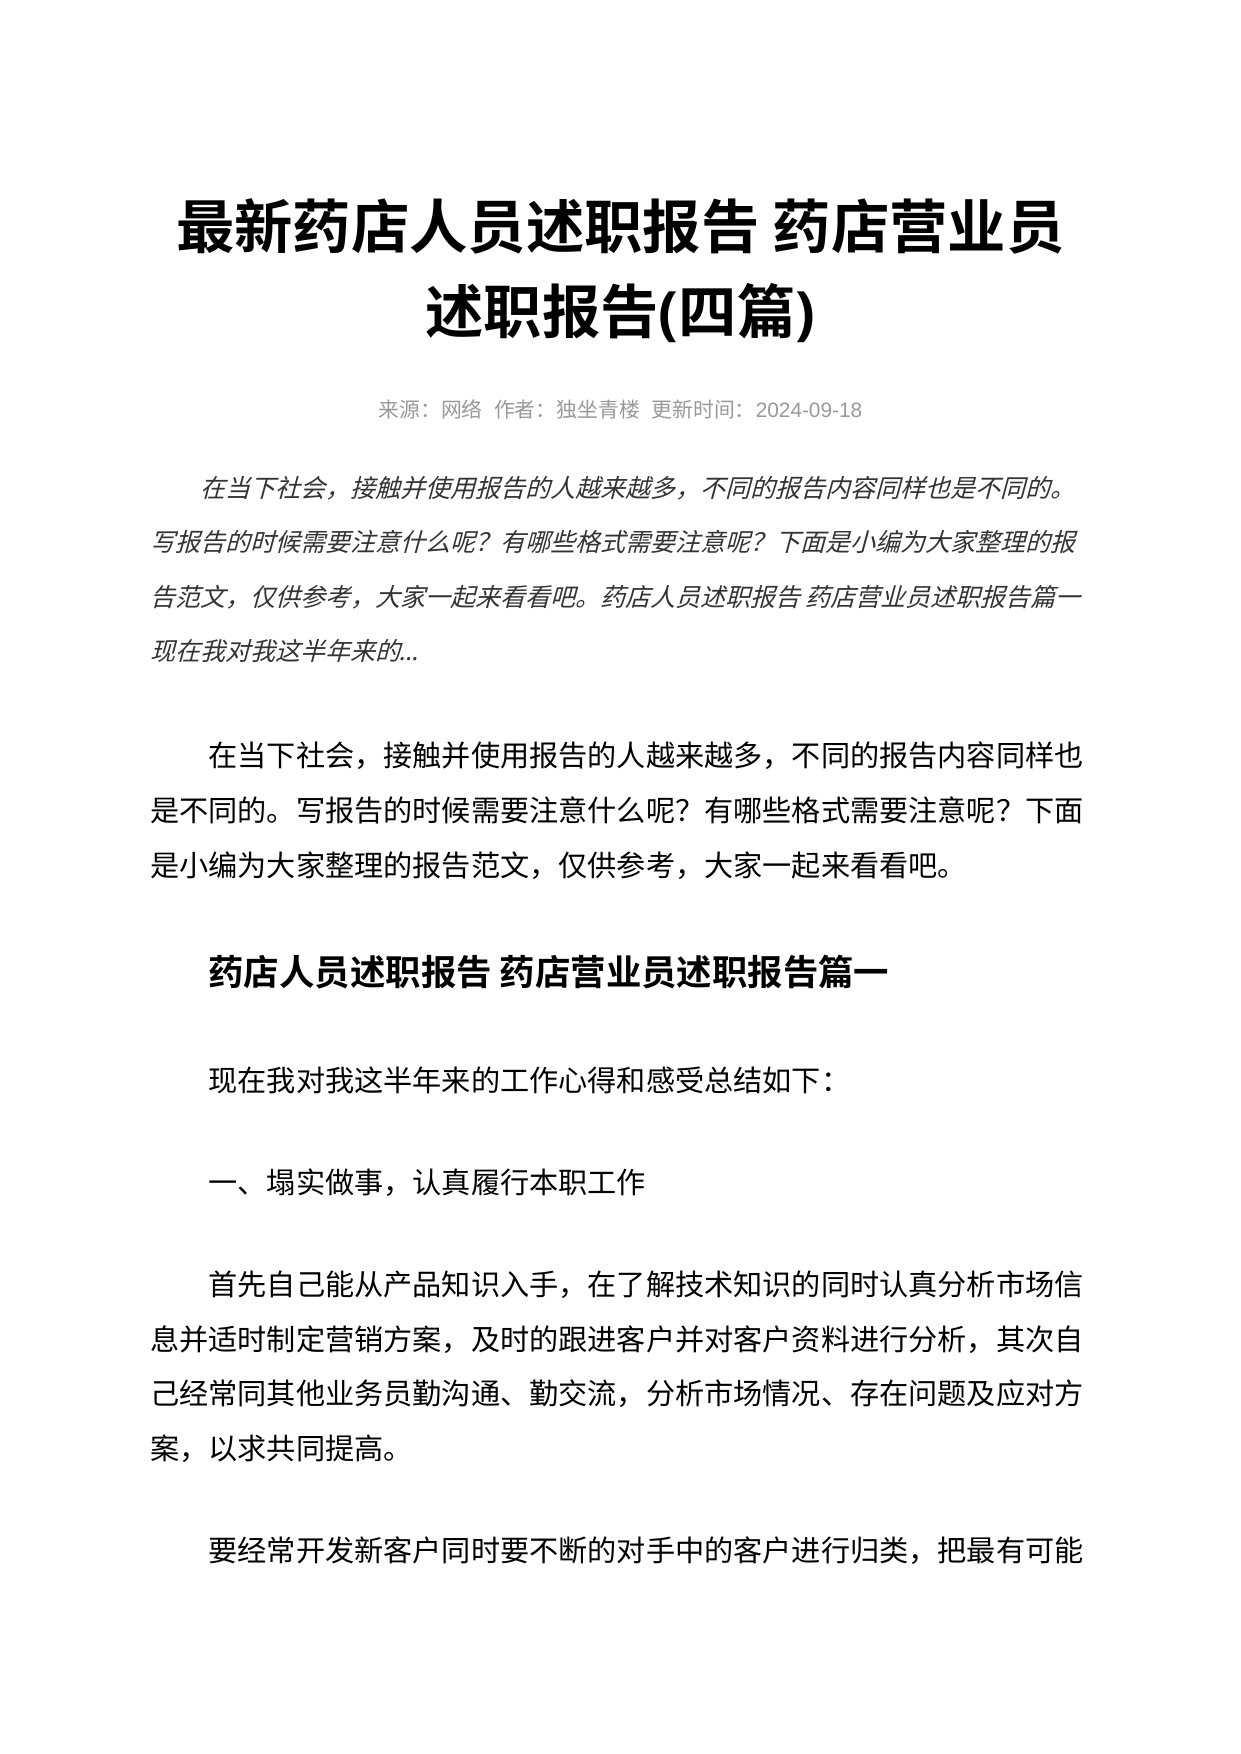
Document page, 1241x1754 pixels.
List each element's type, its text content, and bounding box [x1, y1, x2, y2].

text 在当下社会，接触并使用报告的人越来越多，不同的报告内容同样也是不同的。写报告的时候需要注意什么呢？有哪些格式需要注意呢？下面是小编为大家整理的报告范文，仅供参考，大家一起来看看吧。药店人员述职报告 药店营业员述职报告篇一现在我对我这半年来的... [150, 468, 1090, 668]
text 在当下社会，接触并使用报告的人越来越多，不同的报告内容同样也是不同的。写报告的时候需要注意什么呢？有哪些格式需要注意呢？下面是小编为大家整理的报告范文，仅供参考，大家一起来看看吧。 [150, 733, 1090, 885]
text 来源：网络 作者：独坐青楼 更新时间：2024-09-18 [150, 397, 1090, 421]
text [150, 1528, 1090, 1570]
subtitle 最新药店人员述职报告 药店营业员述职报告(四篇) [150, 181, 1090, 351]
text 首先自己能从产品知识入手，在了解技术知识的同时认真分析市场信息并适时制定营销方案，及时的跟进客户并对客户资料进行分析，其次自己经常同其他业务员勤沟通、勤交流，分析市场情况、存在问题及应对方案，以求共同提高。 [150, 1261, 1090, 1468]
text 药店人员述职报告 药店营业员述职报告篇一 [150, 944, 1090, 995]
text 现在我对我这半年来的工作心得和感受总结如下： [150, 1058, 1090, 1100]
text 一、塌实做事，认真履行本职工作 [150, 1159, 1090, 1202]
